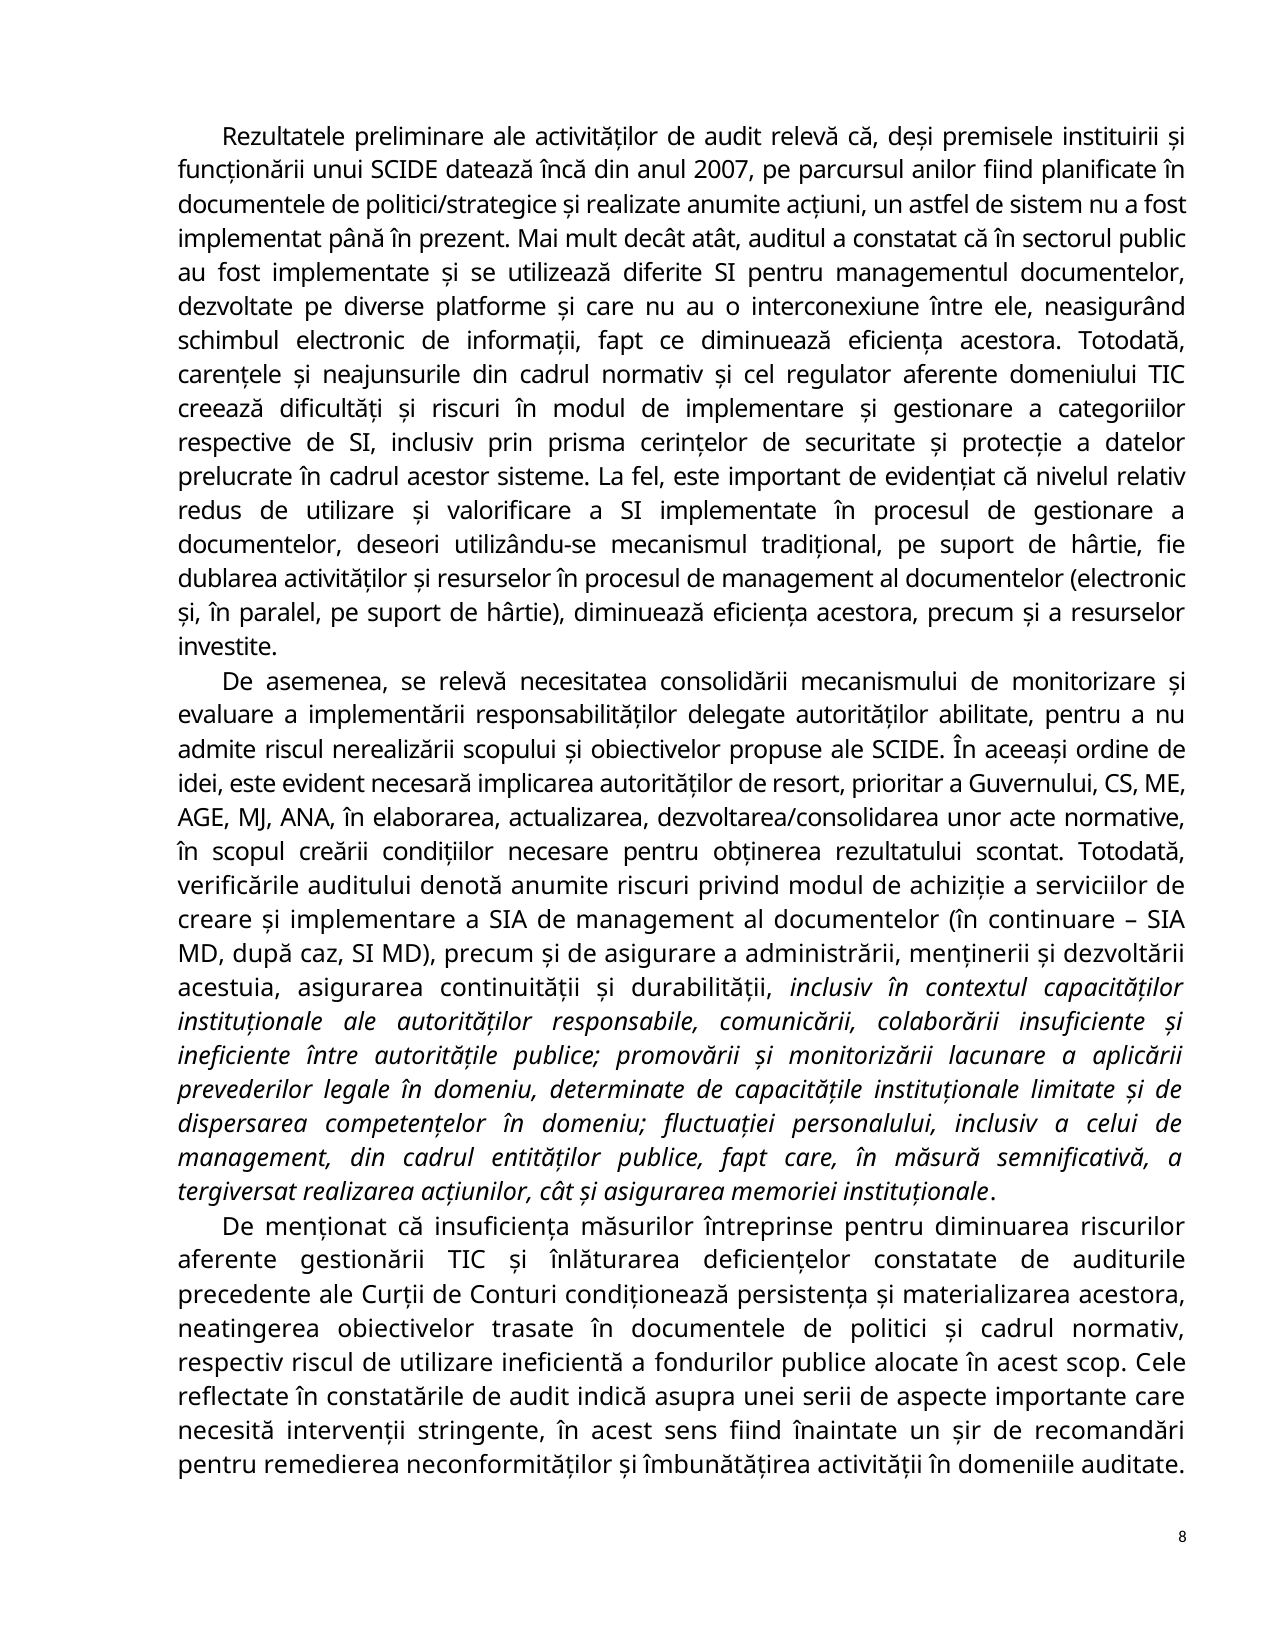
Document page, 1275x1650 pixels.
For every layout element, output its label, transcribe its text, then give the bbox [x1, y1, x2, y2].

text De asemenea, se relevă necesitatea consolidării mecanismului de monitorizare și evaluare a implementării responsabilităților delegate autorităților abilitate, pentru a nu admite riscul nerealizării scopului și obiectivelor propuse ale SCIDE. În aceeași ordine de idei, este evident necesară implicarea autorităților de resort, prioritar a Guvernului, CS, ME, AGE, MJ, ANA, în elaborarea, actualizarea, dezvoltarea/consolidarea unor acte normative, în scopul creării condițiilor necesare pentru obținerea rezultatului scontat. Totodată, verificările auditului denotă anumite riscuri privind modul de achiziție a serviciilor de creare și implementare a SIA de management al documentelor (în continuare – SIA MD, după caz, SI MD), precum și de asigurare a administrării, menținerii și dezvoltării acestuia, asigurarea continuității și durabilității, inclusiv în contextul capacităților instituționale ale autorităților responsabile, comunicării, colaborării insuficiente și ineficiente între autoritățile publice; promovării și monitorizării lacunare a aplicării prevederilor legale în domeniu, determinate de capacitățile instituționale limitate și de dispersarea competențelor în domeniu; fluctuației personalului, inclusiv a celui de management, din cadrul entităților publice, fapt care, în măsură semnificativă, a tergiversat realizarea acțiunilor, cât și asigurarea memoriei instituționale. [177, 663, 1186, 1208]
text De menționat că insuficiența măsurilor întreprinse pentru diminuarea riscurilor aferente gestionării TIC și înlăturarea deficiențelor constatate de auditurile precedente ale Curții de Conturi condiționează persistența și materializarea acestora, neatingerea obiectivelor trasate în documentele de politici și cadrul normativ, respectiv riscul de utilizare ineficientă a fondurilor publice alocate în acest scop. Cele reflectate în constatările de audit indică asupra unei serii de aspecte importante care necesită intervenții stringente, în acest sens fiind înaintate un șir de recomandări pentru remedierea neconformităților și îmbunătățirea activității în domeniile auditate. [177, 1208, 1186, 1481]
text Rezultatele preliminare ale activităților de audit relevă că, deși premisele instituirii și funcționării unui SCIDE datează încă din anul 2007, pe parcursul anilor fiind planificate în documentele de politici/strategice și realizate anumite acțiuni, un astfel de sistem nu a fost implementat până în prezent. Mai mult decât atât, auditul a constatat că în sectorul public au fost implementate și se utilizează diferite SI pentru managementul documentelor, dezvoltate pe diverse platforme și care nu au o interconexiune între ele, neasigurând schimbul electronic de informații, fapt ce diminuează eficiența acestora. Totodată, carențele și neajunsurile din cadrul normativ și cel regulator aferente domeniului TIC creează dificultăți și riscuri în modul de implementare și gestionare a categoriilor respective de SI, inclusiv prin prisma cerințelor de securitate și protecție a datelor prelucrate în cadrul acestor sisteme. La fel, este important de evidențiat că nivelul relativ redus de utilizare și valorificare a SI implementate în procesul de gestionare a documentelor, deseori utilizându-se mecanismul tradițional, pe suport de hârtie, fie dublarea activităților și resurselor în procesul de management al documentelor (electronic și, în paralel, pe suport de hârtie), diminuează eficiența acestora, precum și a resurselor investite. [177, 118, 1186, 663]
